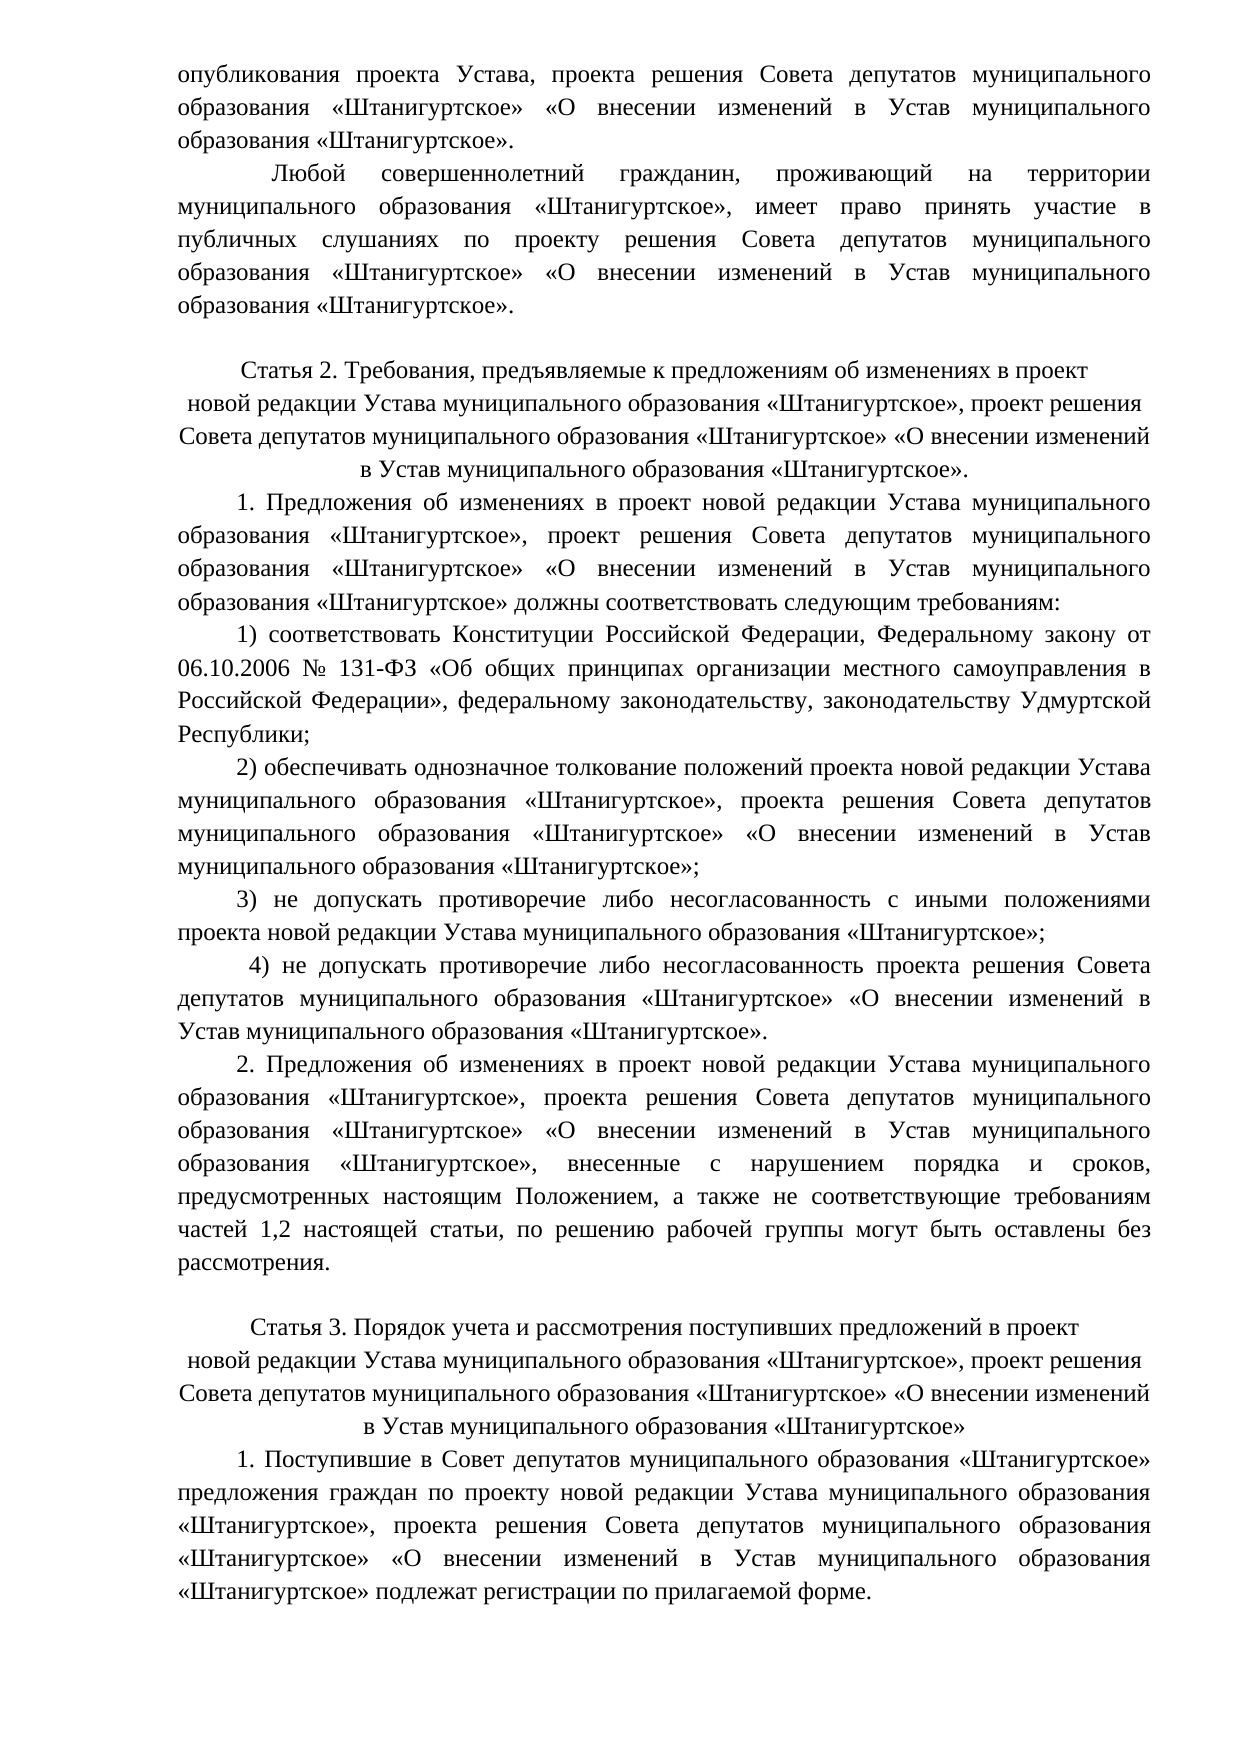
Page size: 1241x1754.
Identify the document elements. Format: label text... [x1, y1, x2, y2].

text 4) не допускать противоречие либо несогласованность проекта решения Совета депутатов муниципального образования «Штанигуртское» «О внесении изменений в Устав муниципального образования «Штанигуртское». [177, 950, 1152, 1044]
text 2. Предложения об изменениях в проект новой редакции Устава муниципального образования «Штанигуртское», проекта решения Совета депутатов муниципального образования «Штанигуртское» «О внесении изменений в Устав муниципального образования «Штанигуртское», внесенные с нарушением порядка и сроков, предусмотренных настоящим Положением, а также не соответствующие требованиям частей 1,2 настоящей статьи, по решению рабочей группы могут быть оставлены без рассмотрения. [177, 1049, 1152, 1276]
text Статья 2. Требования, предъявляемые к предложениям об изменениях в проект [177, 355, 1152, 384]
text Совета депутатов муниципального образования «Штанигуртское» «О внесении изменений в Устав муниципального образования «Штанигуртское» [177, 1378, 1152, 1440]
text 3) не допускать противоречие либо несогласованность с иными положениями проекта новой редакции Устава муниципального образования «Штанигуртское»; [177, 884, 1152, 946]
text Статья 3. Порядок учета и рассмотрения поступивших предложений в проект [177, 1312, 1152, 1341]
text Любой совершеннолетний гражданин, проживающий на территории муниципального образования «Штанигуртское», имеет право принять участие в публичных слушаниях по проекту решения Совета депутатов муниципального образования «Штанигуртское» «О внесении изменений в Устав муниципального образования «Штанигуртское». [177, 158, 1152, 319]
text 1) соответствовать Конституции Российской Федерации, Федеральному закону от 06.10.2006 № 131-ФЗ «Об общих принципах организации местного самоуправления в Российской Федерации», федеральному законодательству, законодательству Удмуртской Республики; [177, 619, 1152, 747]
text 1. Предложения об изменениях в проект новой редакции Устава муниципального образования «Штанигуртское», проект решения Совета депутатов муниципального образования «Штанигуртское» «О внесении изменений в Устав муниципального образования «Штанигуртское» должны соответствовать следующим требованиям: [177, 487, 1152, 615]
text 1. Поступившие в Совет депутатов муниципального образования «Штанигуртское» предложения граждан по проекту новой редакции Устава муниципального образования «Штанигуртское», проекта решения Совета депутатов муниципального образования «Штанигуртское» «О внесении изменений в Устав муниципального образования «Штанигуртское» подлежат регистрации по прилагаемой форме. [177, 1444, 1152, 1605]
text новой редакции Устава муниципального образования «Штанигуртское», проект решения [177, 388, 1152, 417]
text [177, 59, 1152, 154]
text Совета депутатов муниципального образования «Штанигуртское» «О внесении изменений в Устав муниципального образования «Штанигуртское». [177, 421, 1152, 483]
text новой редакции Устава муниципального образования «Штанигуртское», проект решения [177, 1345, 1152, 1374]
text 2) обеспечивать однозначное толкование положений проекта новой редакции Устава муниципального образования «Штанигуртское», проекта решения Совета депутатов муниципального образования «Штанигуртское» «О внесении изменений в Устав муниципального образования «Штанигуртское»; [177, 752, 1152, 879]
